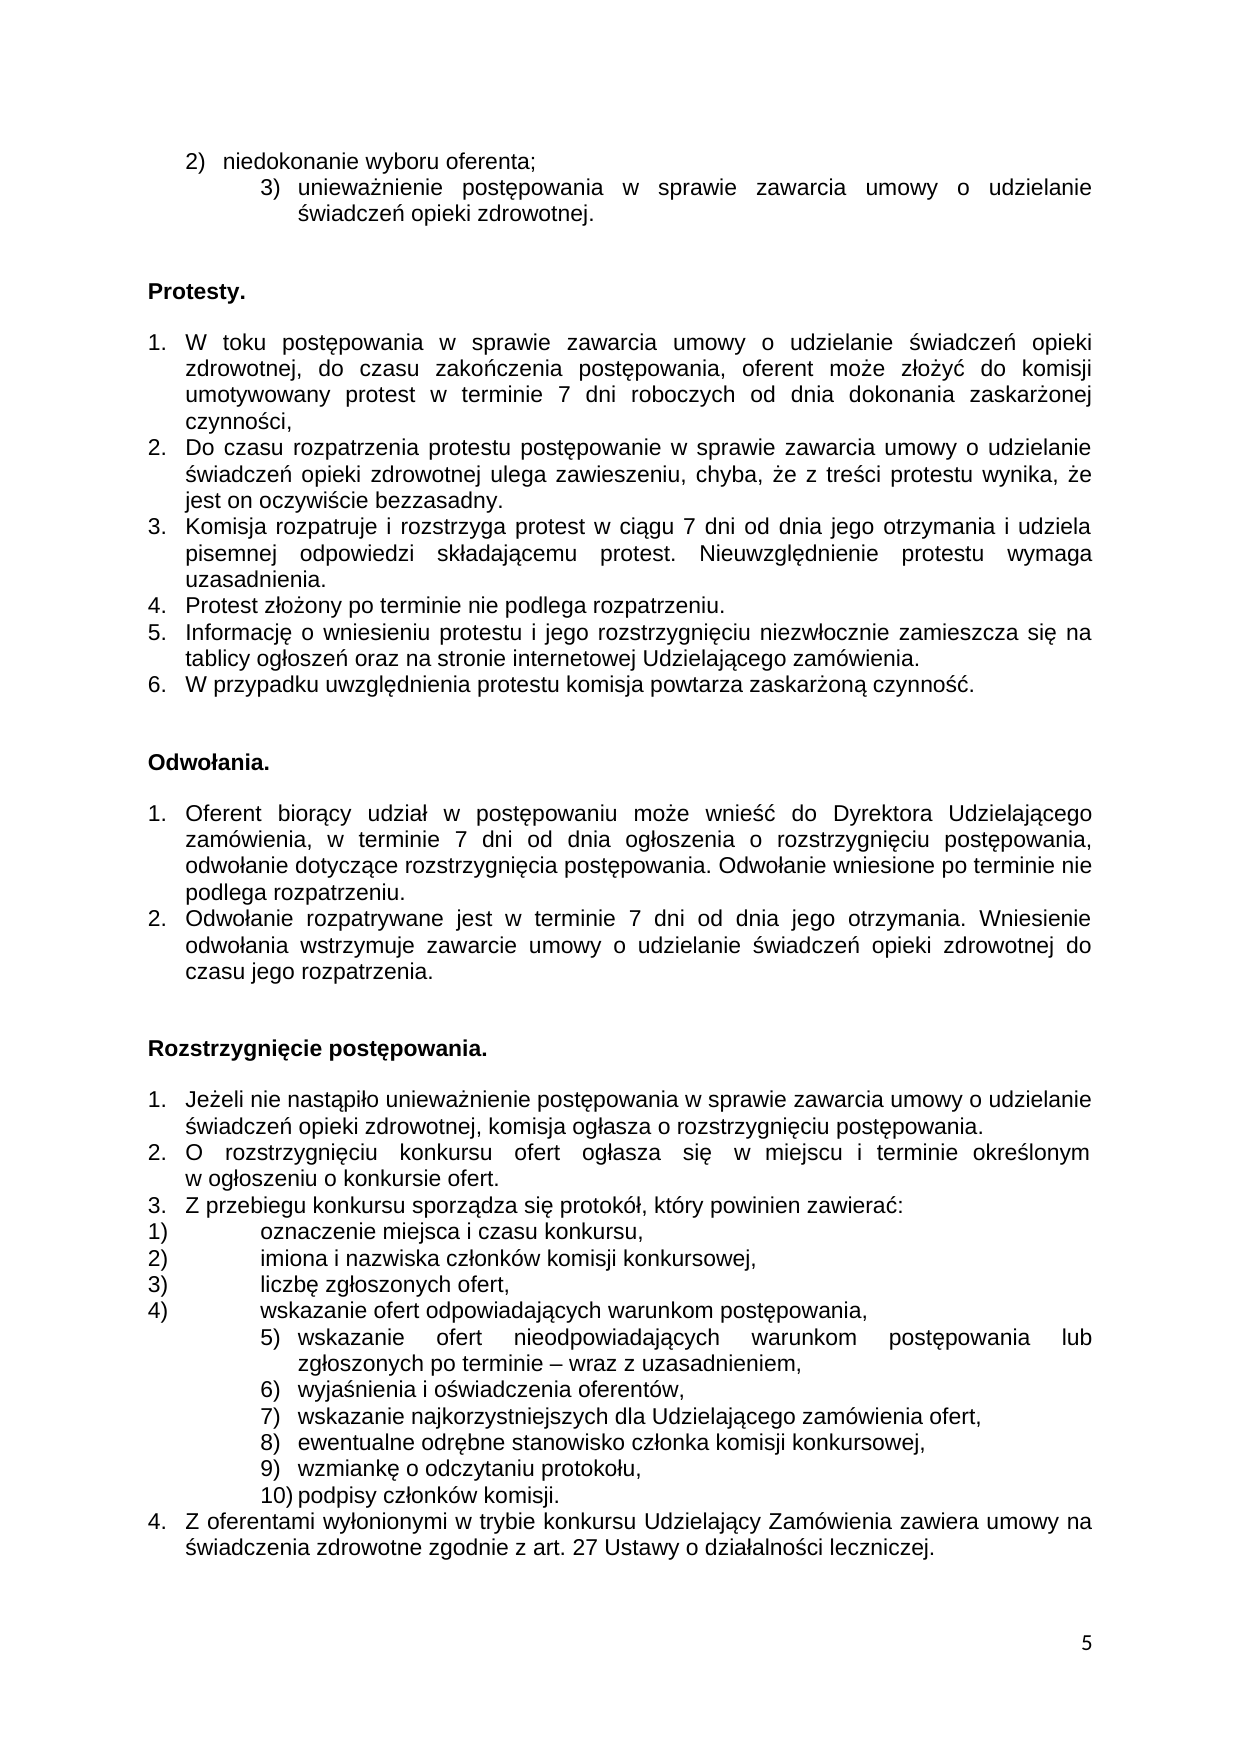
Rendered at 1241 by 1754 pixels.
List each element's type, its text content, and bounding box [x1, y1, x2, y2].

list wskazanie ofert nieodpowiadających warunkom postępowania lub zgłoszonych po terminie – wraz z uzasadnieniem, [260, 1323, 1093, 1376]
list W przypadku uwzględnienia protestu komisja powtarza zaskarżoną czynność. [148, 671, 1093, 698]
list W toku postępowania w sprawie zawarcia umowy o udzielanie świadczeń opieki zdrowotnej, do czasu zakończenia postępowania, oferent może złożyć do komisji umotywowany protest w terminie 7 dni roboczych od dnia dokonania zaskarżonej czynności, [148, 329, 1093, 434]
list Z oferentami wyłonionymi w trybie konkursu Udzielający Zamówienia zawiera umowy na świadczenia zdrowotne zgodnie z art. 27 Ustawy o działalności leczniczej. [148, 1508, 1093, 1561]
list imiona i nazwiska członków komisji konkursowej, [148, 1244, 1093, 1271]
text Rozstrzygnięcie postępowania. [148, 1035, 1093, 1062]
list Oferent biorący udział w postępowaniu może wnieść do Dyrektora Udzielającego zamówienia, w terminie 7 dni od dnia ogłoszenia o rozstrzygnięciu postępowania, odwołanie dotyczące rozstrzygnięcia postępowania. Odwołanie wniesione po terminie nie podlega rozpatrzeniu. [148, 800, 1093, 905]
list Komisja rozpatruje i rozstrzyga protest w ciągu 7 dni od dnia jego otrzymania i udziela pisemnej odpowiedzi składającemu protest. Nieuwzględnienie protestu wymaga uzasadnienia. [148, 513, 1093, 592]
list wyjaśnienia i oświadczenia oferentów, [260, 1376, 1093, 1403]
list wskazanie najkorzystniejszych dla Udzielającego zamówienia ofert, [260, 1403, 1093, 1429]
list podpisy członków komisji. [260, 1482, 1093, 1508]
list oznaczenie miejsca i czasu konkursu, [148, 1218, 1093, 1244]
list Do czasu rozpatrzenia protestu postępowanie w sprawie zawarcia umowy o udzielanie świadczeń opieki zdrowotnej ulega zawieszeniu, chyba, że z treści protestu wynika, że jest on oczywiście bezzasadny. [148, 434, 1093, 513]
text Odwołania. [148, 749, 1093, 775]
list ewentualne odrębne stanowisko członka komisji konkursowej, [260, 1429, 1093, 1455]
list liczbę zgłoszonych ofert, [148, 1271, 1093, 1297]
text Protesty. [148, 278, 1093, 304]
list Odwołanie rozpatrywane jest w terminie 7 dni od dnia jego otrzymania. Wniesienie odwołania wstrzymuje zawarcie umowy o udzielanie świadczeń opieki zdrowotnej do czasu jego rozpatrzenia. [148, 905, 1093, 984]
list wskazanie ofert odpowiadających warunkom postępowania, [148, 1297, 1093, 1323]
list niedokonanie wyboru oferenta; [148, 148, 1093, 174]
list wzmiankę o odczytaniu protokołu, [260, 1455, 1093, 1482]
list Z przebiegu konkursu sporządza się protokół, który powinien zawierać: [148, 1192, 1093, 1218]
list Protest złożony po terminie nie podlega rozpatrzeniu. [148, 592, 1093, 619]
list O rozstrzygnięciu konkursu ofert ogłasza się w miejscu i terminie określonym w ogłoszeniu o konkursie ofert. [148, 1139, 1093, 1192]
list unieważnienie postępowania w sprawie zawarcia umowy o udzielanie świadczeń opieki zdrowotnej. [260, 174, 1093, 227]
list Jeżeli nie nastąpiło unieważnienie postępowania w sprawie zawarcia umowy o udzielanie świadczeń opieki zdrowotnej, komisja ogłasza o rozstrzygnięciu postępowania. [148, 1086, 1093, 1139]
list Informację o wniesieniu protestu i jego rozstrzygnięciu niezwłocznie zamieszcza się na tablicy ogłoszeń oraz na stronie internetowej Udzielającego zamówienia. [148, 619, 1093, 671]
